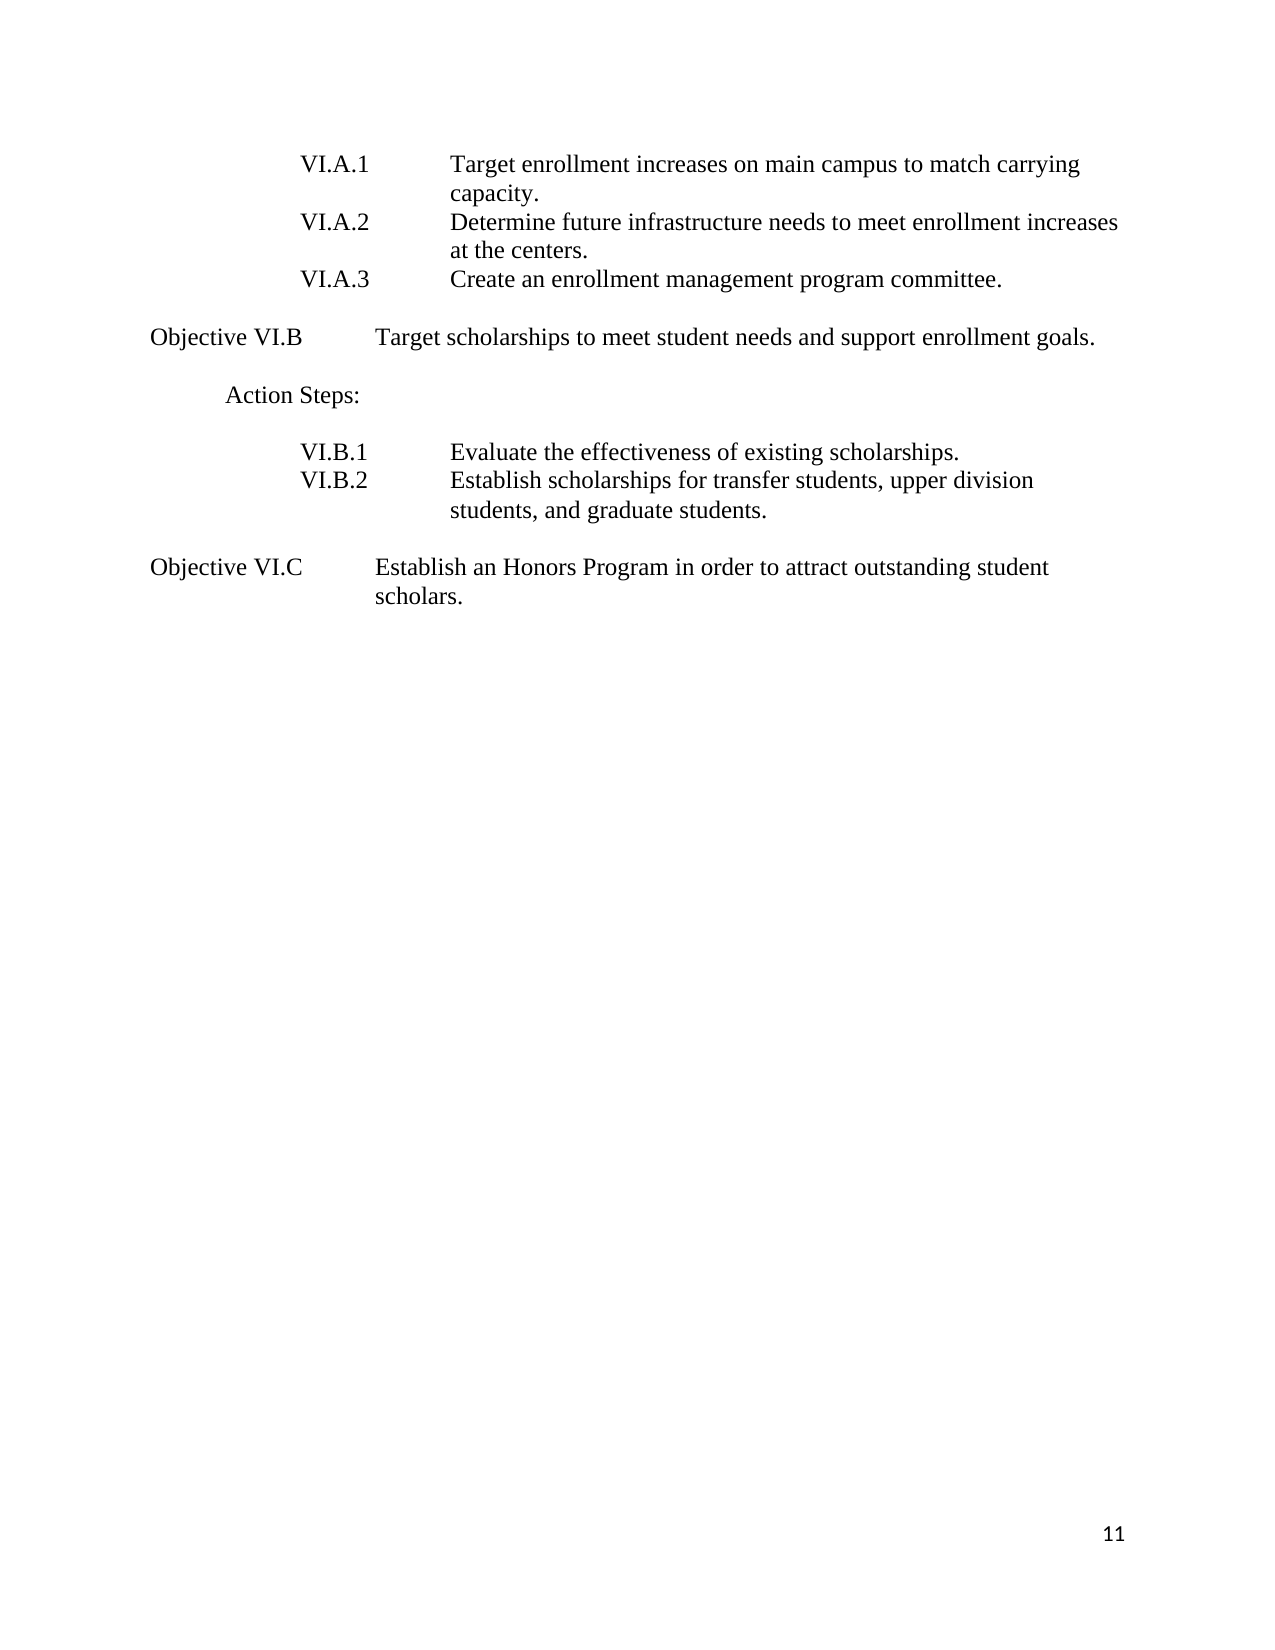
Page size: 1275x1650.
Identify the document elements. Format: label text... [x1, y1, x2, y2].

text students, and graduate students. [450, 495, 1135, 523]
text Action Steps: [225, 380, 1135, 408]
list Evaluate the effectiveness of existing scholarships. [300, 437, 1135, 466]
text Objective VI.C Establish an Honors Program in order to attract outstanding student scholars. [150, 553, 1049, 610]
list Target enrollment increases on main campus to match carrying capacity. [300, 150, 1080, 207]
list Create an enrollment management program committee. [300, 265, 1135, 293]
list Determine future infrastructure needs to meet enrollment increases at the centers. [300, 208, 1119, 265]
text Objective VI.B Target scholarships to meet student needs and support enrollment goals. [150, 322, 1135, 351]
list Establish scholarships for transfer students, upper division [300, 466, 1135, 494]
